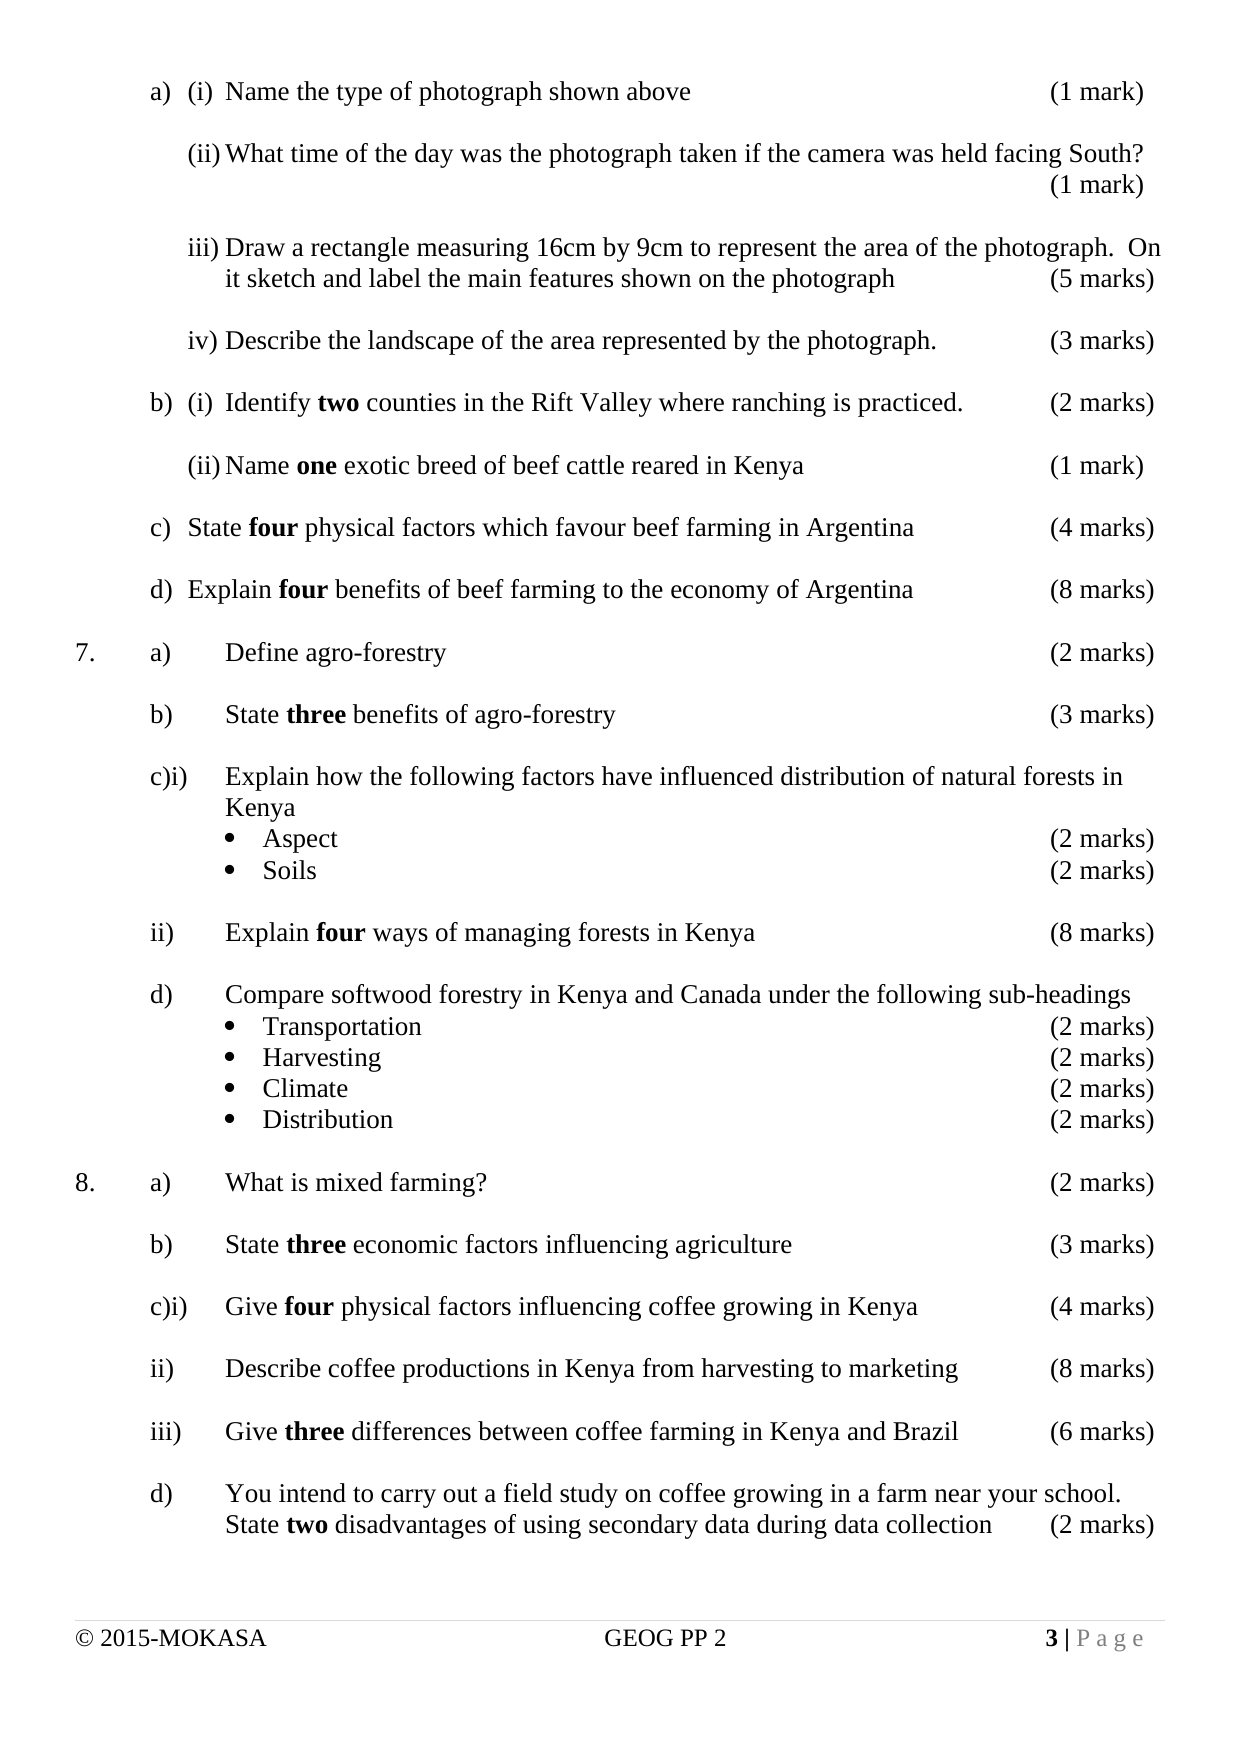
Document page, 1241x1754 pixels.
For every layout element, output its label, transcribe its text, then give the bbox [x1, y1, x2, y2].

list State four physical factors which favour beef farming in Argentina (4 marks) [150, 511, 1165, 542]
text ii) Explain four ways of managing forests in Kenya (8 marks) [150, 916, 1165, 947]
text d) Compare softwood forestry in Kenya and Canada under the following sub-headings [75, 978, 1165, 1009]
list (ii) What time of the day was the photograph taken if the camera was held facing South? [187, 137, 1165, 168]
list Climate (2 marks) [225, 1072, 1165, 1103]
text ii) Describe coffee productions in Kenya from harvesting to marketing (8 marks) [75, 1353, 1165, 1384]
list (ii) Name one exotic breed of beef cattle reared in Kenya (1 mark) [187, 449, 1165, 480]
list iii) Draw a rectangle measuring 16cm by 9cm to represent the area of the photograph. On it sketch and label the main features shown on the photograph (5 marks) [187, 231, 1165, 293]
text c)i) Give four physical factors influencing coffee growing in Kenya (4 marks) [75, 1290, 1165, 1321]
text 7. a) Define agro-forestry (2 marks) [75, 636, 1165, 667]
list Soils (2 marks) [225, 854, 1165, 885]
text iii) Give three differences between coffee farming in Kenya and Brazil (6 marks) [75, 1415, 1165, 1446]
list Transportation (2 marks) [225, 1009, 1165, 1041]
list Aspect (2 marks) [225, 822, 1165, 854]
list (i) Name the type of photograph shown above (1 mark) [150, 75, 1165, 106]
text d) You intend to carry out a field study on coffee growing in a farm near your school. State two disadvantages of using secondary data during data collection (2 marks) [150, 1477, 1165, 1539]
list Distribution (2 marks) [225, 1103, 1165, 1134]
text b) State three benefits of agro-forestry (3 marks) [75, 698, 1165, 729]
list (i) Identify two counties in the Rift Valley where ranching is practiced. (2 marks) [150, 386, 1165, 418]
list Harvesting (2 marks) [225, 1041, 1165, 1072]
list Explain four benefits of beef farming to the economy of Argentina (8 marks) [150, 573, 1165, 604]
text 8. a) What is mixed farming? (2 marks) [75, 1166, 1165, 1197]
text b) State three economic factors influencing agriculture (3 marks) [75, 1228, 1165, 1259]
list iv) Describe the landscape of the area represented by the photograph. (3 marks) [187, 324, 1165, 355]
text c)i) Explain how the following factors have influenced distribution of natural forests in Kenya [150, 760, 1165, 822]
list (1 mark) [187, 168, 1165, 199]
